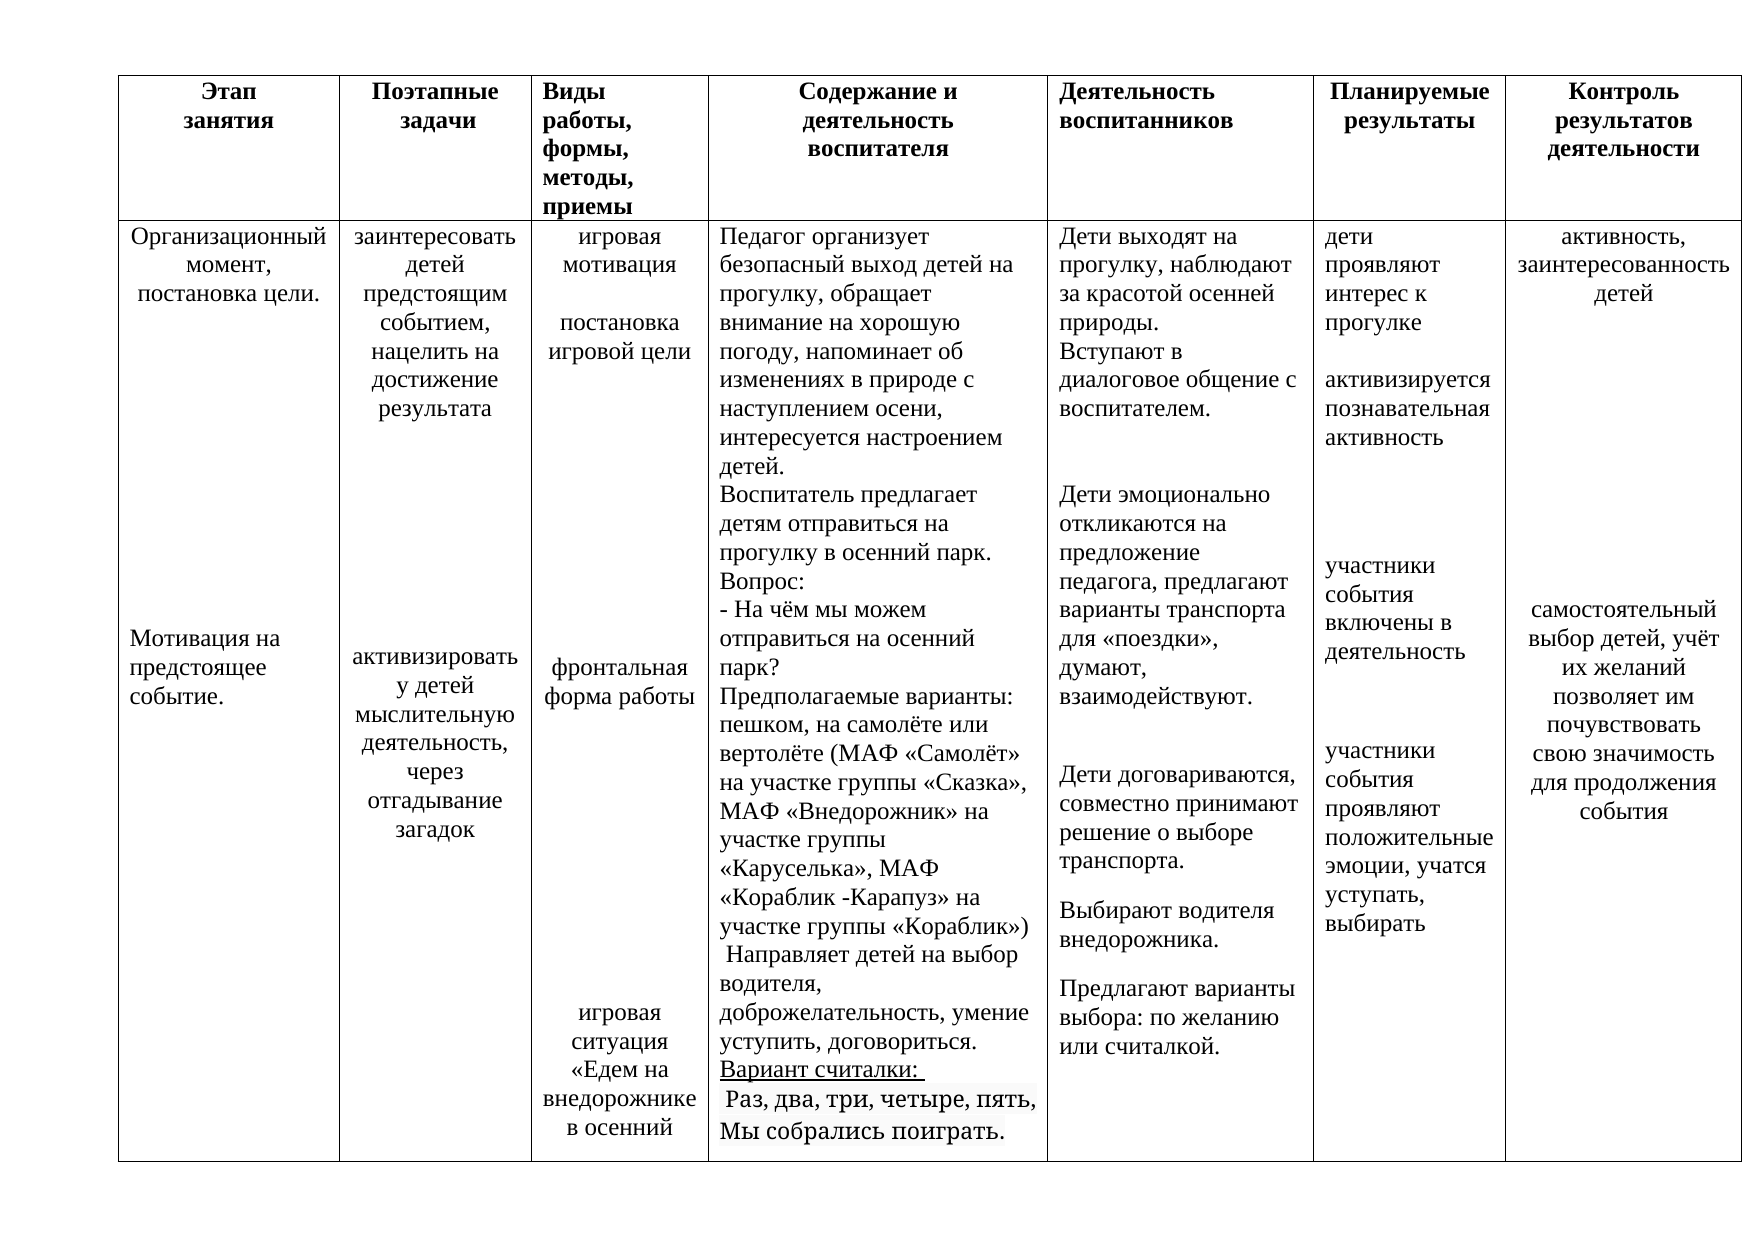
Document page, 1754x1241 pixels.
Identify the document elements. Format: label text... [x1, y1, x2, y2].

table_header Поэтапные задачи [340, 76, 531, 220]
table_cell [119, 221, 339, 1161]
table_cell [340, 221, 531, 1161]
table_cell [532, 221, 708, 1161]
table_header Планируемые результаты [1314, 76, 1505, 220]
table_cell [709, 221, 1047, 1161]
table_header Содержание и деятельность воспитателя [709, 76, 1047, 220]
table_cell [1314, 221, 1505, 1161]
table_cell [1506, 221, 1741, 1161]
table_header Контроль результатов деятельности [1506, 76, 1741, 220]
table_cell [1048, 221, 1313, 1161]
table_header Виды работы, формы, методы, приемы [532, 76, 708, 220]
table_header Деятельность воспитанников [1048, 76, 1313, 220]
table_header Этап занятия [119, 76, 339, 220]
